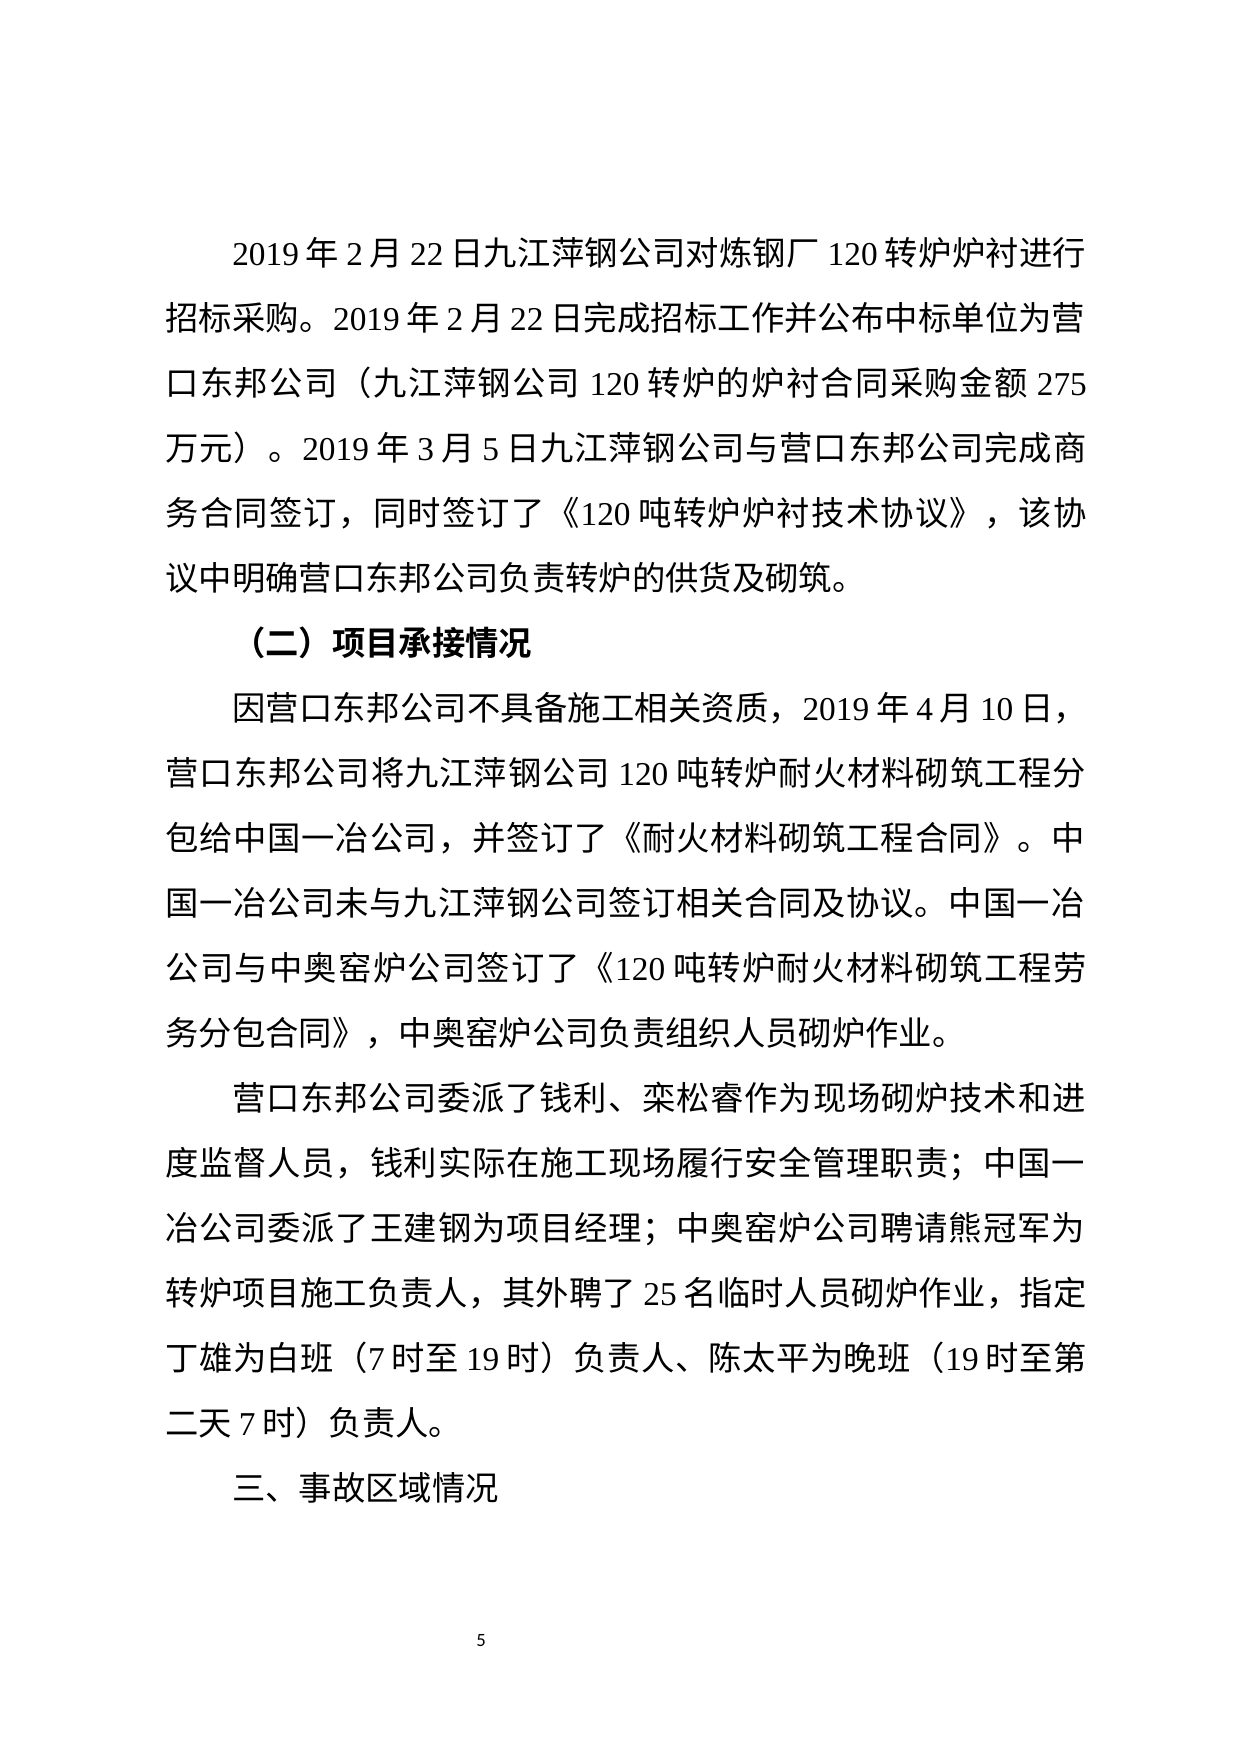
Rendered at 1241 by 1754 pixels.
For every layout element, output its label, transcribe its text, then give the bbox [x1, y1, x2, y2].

text 营口东邦公司委派了钱利、栾松睿作为现场砌炉技术和进度监督人员，钱利实际在施工现场履行安全管理职责；中国一冶公司委派了王建钢为项目经理；中奥窑炉公司聘请熊冠军为转炉项目施工负责人，其外聘了25名临时人员砌炉作业，指定丁雄为白班（7时至19时）负责人、陈太平为晚班（19时至第二天7时）负责人。 [165, 1063, 1087, 1453]
text 2019年2月22日九江萍钢公司对炼钢厂120转炉炉衬进行招标采购。2019年2月22日完成招标工作并公布中标单位为营口东邦公司（九江萍钢公司120转炉的炉衬合同采购金额275万元）。2019年3月5日九江萍钢公司与营口东邦公司完成商务合同签订，同时签订了《120吨转炉炉衬技术协议》，该协议中明确营口东邦公司负责转炉的供货及砌筑。 [165, 218, 1087, 608]
text （二）项目承接情况 [165, 608, 1087, 673]
text 三、事故区域情况 [165, 1453, 1087, 1518]
text 因营口东邦公司不具备施工相关资质，2019年4月10日，营口东邦公司将九江萍钢公司120吨转炉耐火材料砌筑工程分包给中国一冶公司，并签订了《耐火材料砌筑工程合同》。中国一冶公司未与九江萍钢公司签订相关合同及协议。中国一冶公司与中奥窑炉公司签订了《120吨转炉耐火材料砌筑工程劳务分包合同》，中奥窑炉公司负责组织人员砌炉作业。 [165, 673, 1087, 1063]
